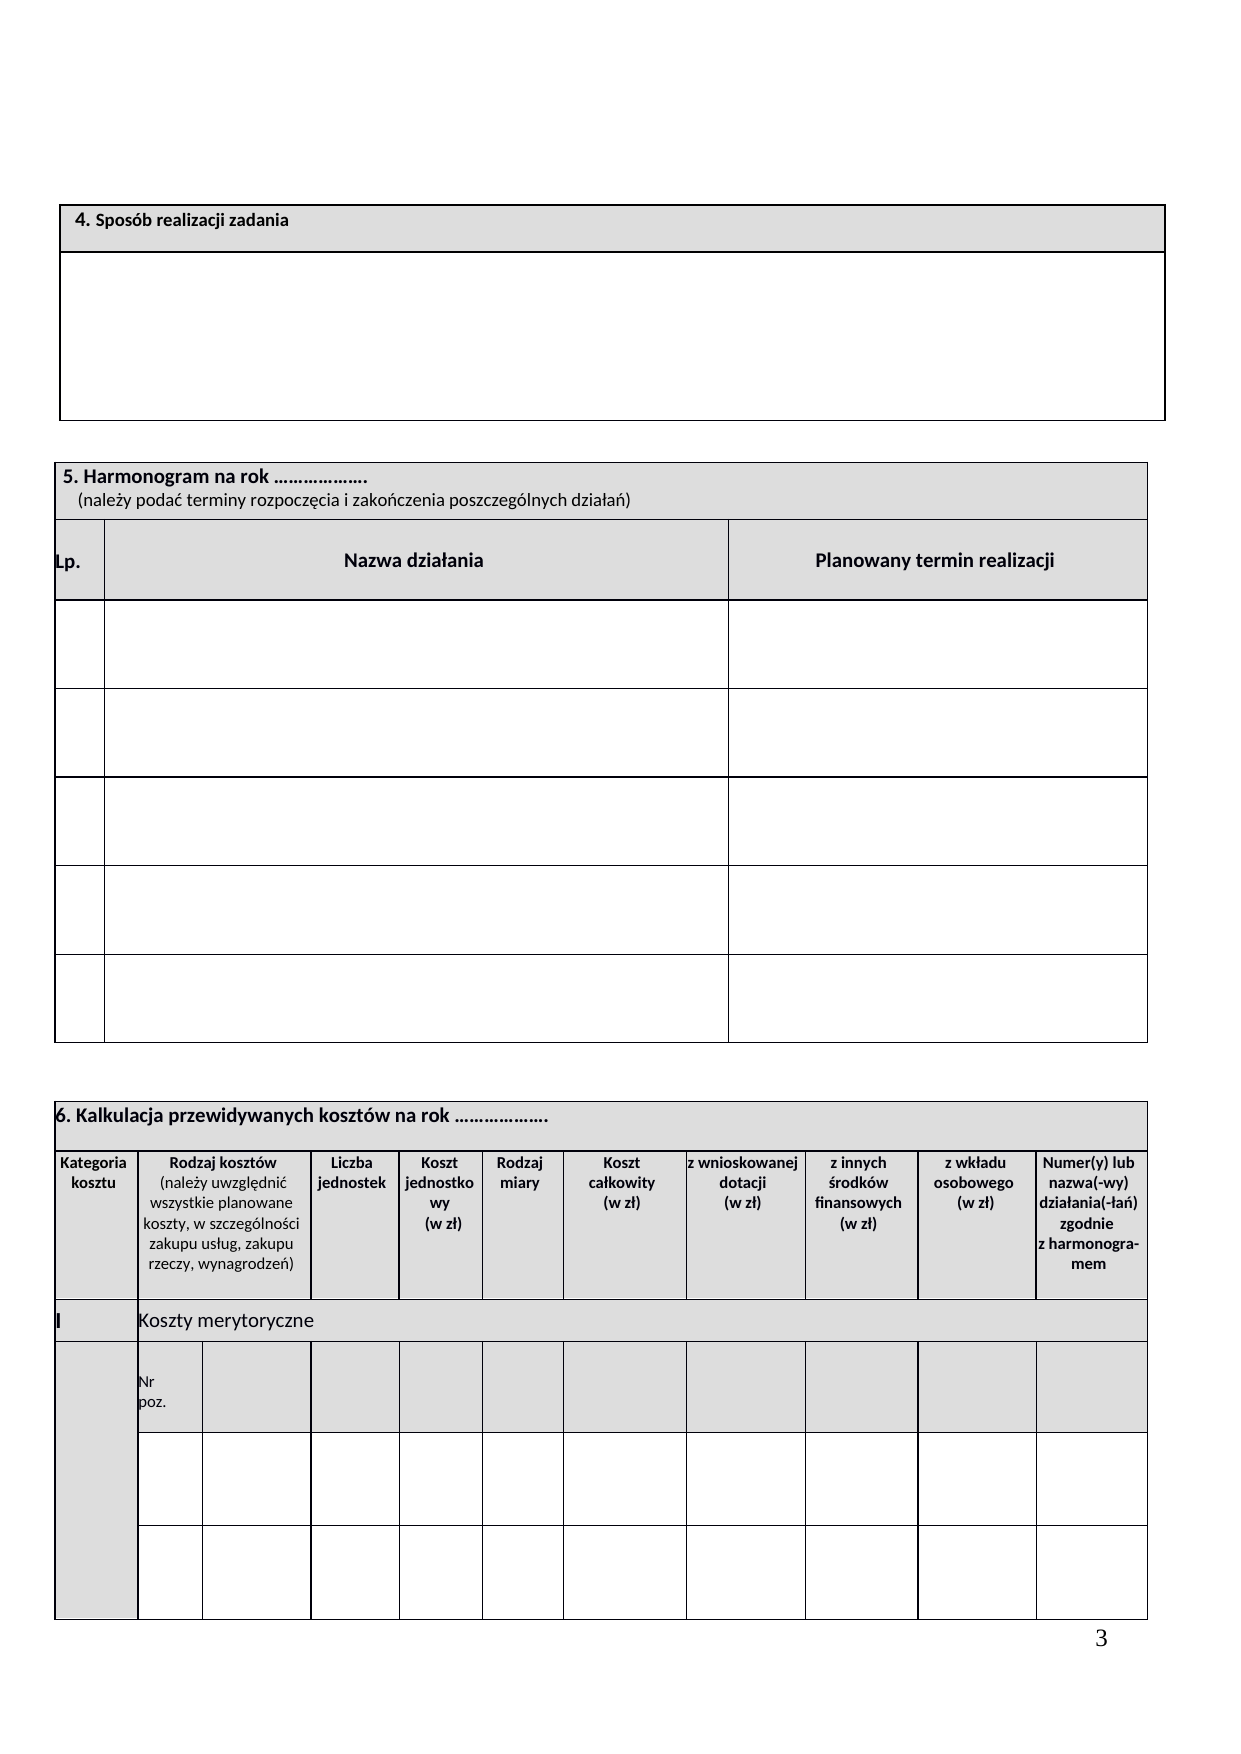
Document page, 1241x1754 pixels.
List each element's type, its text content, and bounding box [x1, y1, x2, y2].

table_cell [56, 866, 104, 953]
table_cell Rodzaj miary [483, 1152, 563, 1298]
table_cell I [56, 1300, 137, 1341]
table_cell [312, 1526, 399, 1618]
table_cell [919, 1433, 1036, 1525]
table_cell [400, 1433, 482, 1525]
table_cell Kategoria kosztu [56, 1152, 137, 1298]
table_cell [483, 1342, 563, 1432]
table_cell [203, 1433, 310, 1525]
table_cell [139, 1433, 202, 1525]
table_cell [139, 1526, 202, 1618]
table_cell [105, 689, 728, 776]
table_cell [61, 253, 1164, 420]
table_header 4. Sposób realizacji zadania [61, 206, 1164, 251]
table_cell Koszt jednostkowy (w zł) [400, 1152, 482, 1298]
table_cell [56, 689, 104, 776]
table_cell [564, 1433, 686, 1525]
table_cell [729, 778, 1147, 865]
table_cell [105, 955, 728, 1042]
table_cell [806, 1342, 917, 1432]
table_cell [105, 866, 728, 953]
table_cell [729, 866, 1147, 953]
table_cell [729, 955, 1147, 1042]
table_cell [729, 601, 1147, 688]
table_cell [806, 1433, 917, 1525]
table_cell [483, 1433, 563, 1525]
table_cell [105, 601, 728, 688]
table_cell [1037, 1433, 1147, 1525]
table_cell [105, 778, 728, 865]
table_cell [564, 1342, 686, 1432]
table_cell [312, 1433, 399, 1525]
table_cell Nr poz. [139, 1342, 202, 1432]
table_cell Koszty merytoryczne [139, 1300, 1147, 1341]
table_header 5. Harmonogram na rok ………………. (należy podać terminy rozpoczęcia i zakończenia poszczególnych działań) [56, 463, 1147, 519]
table_cell [483, 1526, 563, 1618]
table_cell z wnioskowanej dotacji (w zł) [687, 1152, 805, 1298]
table_cell [687, 1342, 805, 1432]
table_cell [56, 955, 104, 1042]
table_cell [400, 1342, 482, 1432]
table_cell [919, 1342, 1036, 1432]
table_cell [56, 601, 104, 688]
table_cell z innych środków finansowych (w zł) [806, 1152, 917, 1298]
table_cell z wkładu osobowego (w zł) [919, 1152, 1035, 1298]
table_cell [56, 778, 104, 865]
table_cell [1037, 1342, 1147, 1432]
table_cell [687, 1433, 805, 1525]
table_cell [400, 1526, 482, 1618]
table_cell Planowany termin realizacji [729, 520, 1147, 599]
table_cell [919, 1526, 1036, 1618]
table_cell [806, 1526, 917, 1618]
table_cell Liczba jednostek [312, 1152, 398, 1298]
table_cell Koszt całkowity (w zł) [564, 1152, 686, 1298]
table_cell [312, 1342, 399, 1432]
table_cell [1037, 1526, 1147, 1618]
table_cell [687, 1526, 805, 1618]
table_cell [56, 1342, 137, 1618]
table_cell [729, 689, 1147, 776]
table_cell [564, 1526, 686, 1618]
table_cell Lp. [56, 520, 104, 599]
table_cell [203, 1526, 310, 1618]
table_header 6. Kalkulacja przewidywanych kosztów na rok ………………. [56, 1102, 1147, 1150]
table_cell [203, 1342, 310, 1432]
table_cell Rodzaj kosztów (należy uwzględnić wszystkie planowane koszty, w szczególności zakupu usług, zakupu rzeczy, wynagrodzeń) [139, 1152, 310, 1298]
table_cell Numer(y) lub nazwa(-wy) działania(-łań) zgodnie z harmonogra-mem [1037, 1152, 1147, 1298]
table_cell Nazwa działania [105, 520, 728, 599]
